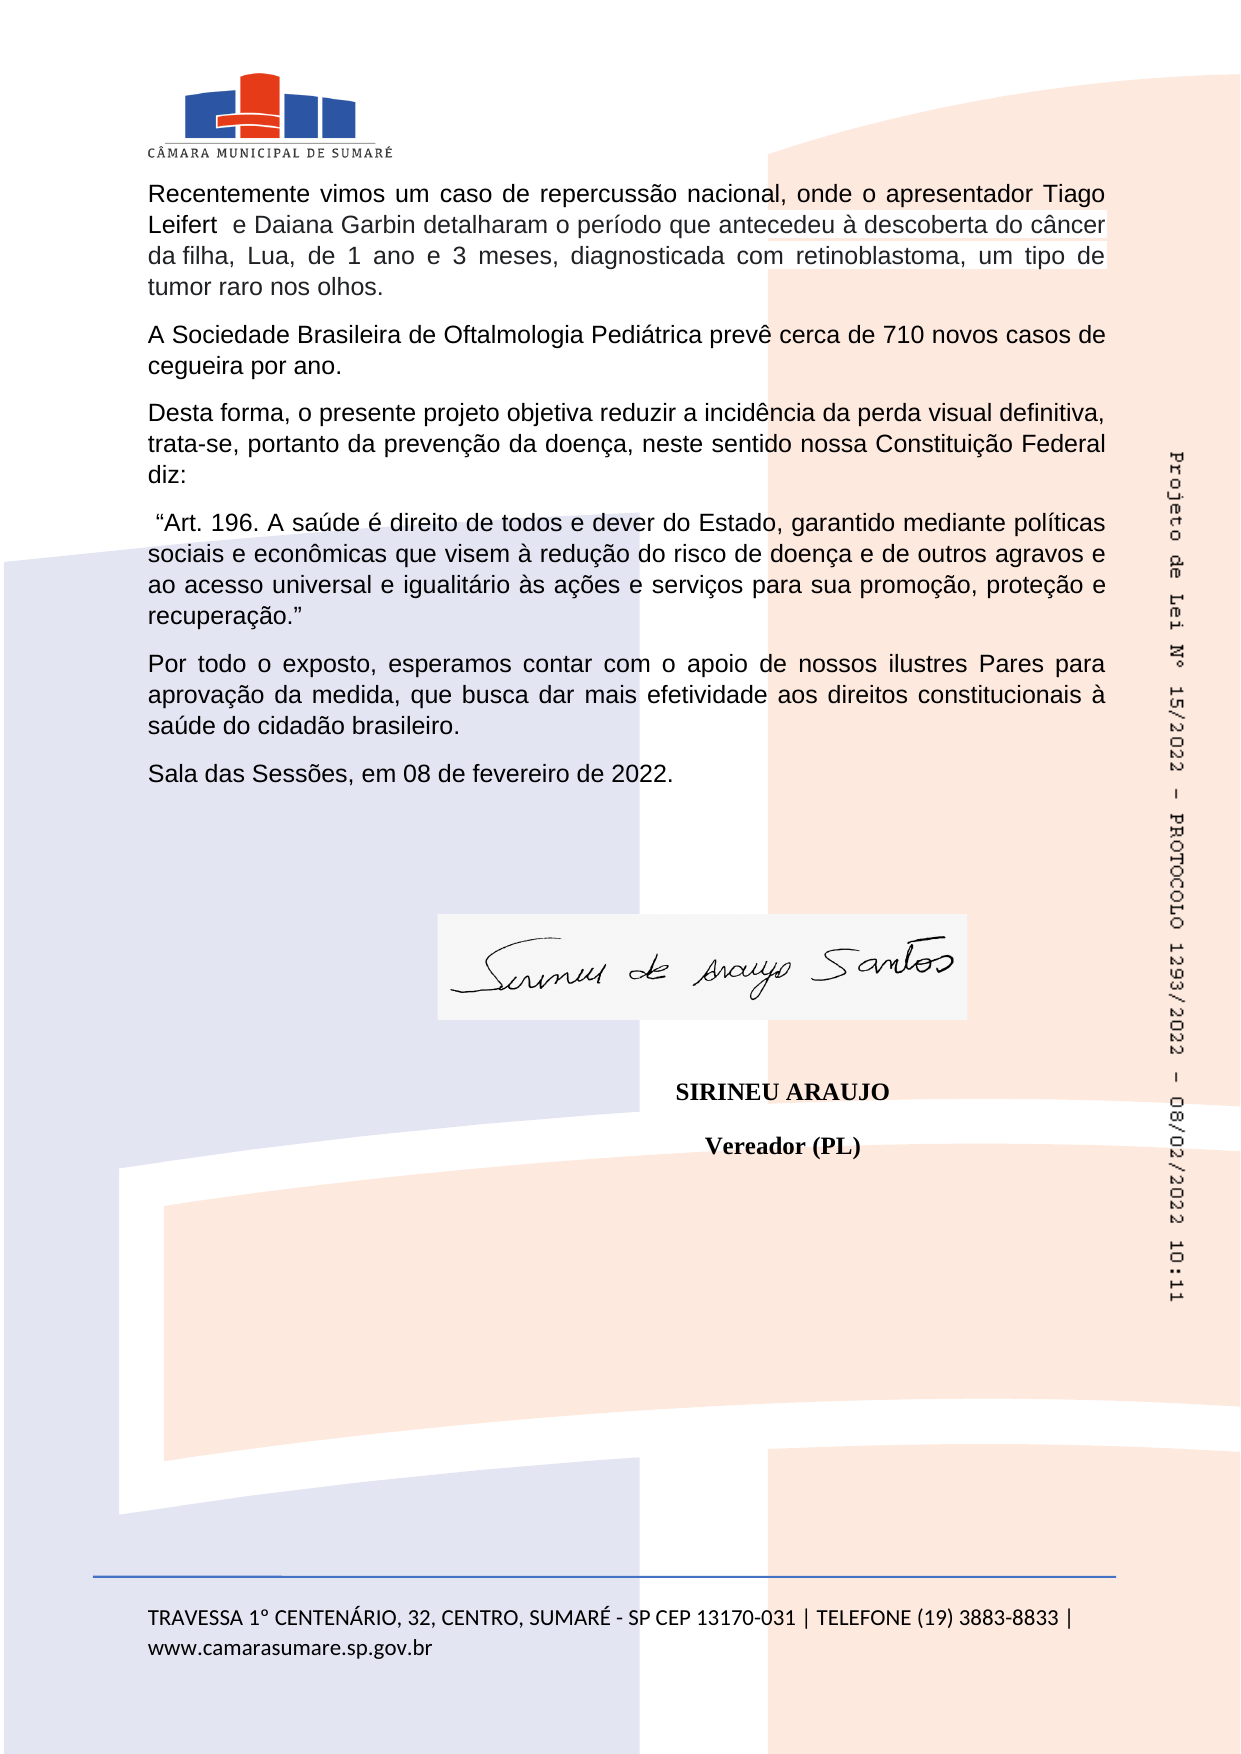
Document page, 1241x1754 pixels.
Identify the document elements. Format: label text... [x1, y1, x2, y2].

text Recentemente vimos um caso de repercussão nacional, onde o apresentador Tiago Leifert e Daiana Garbin detalharam o período que antecedeu à descoberta do câncer da filha, Lua, de 1 ano e 3 meses, diagnosticada com retinoblastoma, um tipo de tumor raro nos olhos. [148, 179, 1107, 251]
text “Art. 196. A saúde é direito de todos e dever do Estado, garantido mediante políticas sociais e econômicas que visem à redução do risco de doença e de outros agravos e ao acesso universal e igualitário às ações e serviços para sua promoção, proteção e recuperação.” [148, 508, 1107, 630]
text Recentemente vimos um caso de repercussão nacional, onde o apresentador Tiago Leifert e Daiana Garbin detalharam o período que antecedeu à descoberta do câncer da filha, Lua, de 1 ano e 3 meses, diagnosticada com retinoblastoma, um tipo de tumor raro nos olhos. [148, 252, 1107, 301]
picture [1142, 448, 1205, 1306]
text Vereador (PL) [222, 1131, 1122, 1160]
picture [147, 73, 394, 160]
picture [437, 914, 968, 1020]
text Sala das Sessões, em 08 de fevereiro de 2022. [148, 759, 1107, 787]
text A Sociedade Brasileira de Oftalmologia Pediátrica prevê cerca de 710 novos casos de cegueira por ano. [148, 319, 1107, 379]
text Por todo o exposto, esperamos contar com o apoio de nossos ilustres Pares para aprovação da medida, que busca dar mais efetividade aos direitos constitucionais à saúde do cidadão brasileiro. [148, 649, 1107, 740]
text Desta forma, o presente projeto objetiva reduzir a incidência da perda visual definitiva, trata-se, portanto da prevenção da doença, neste sentido nossa Constituição Federal diz: [148, 398, 1107, 489]
text SIRINEU ARAUJO [222, 1077, 1122, 1106]
